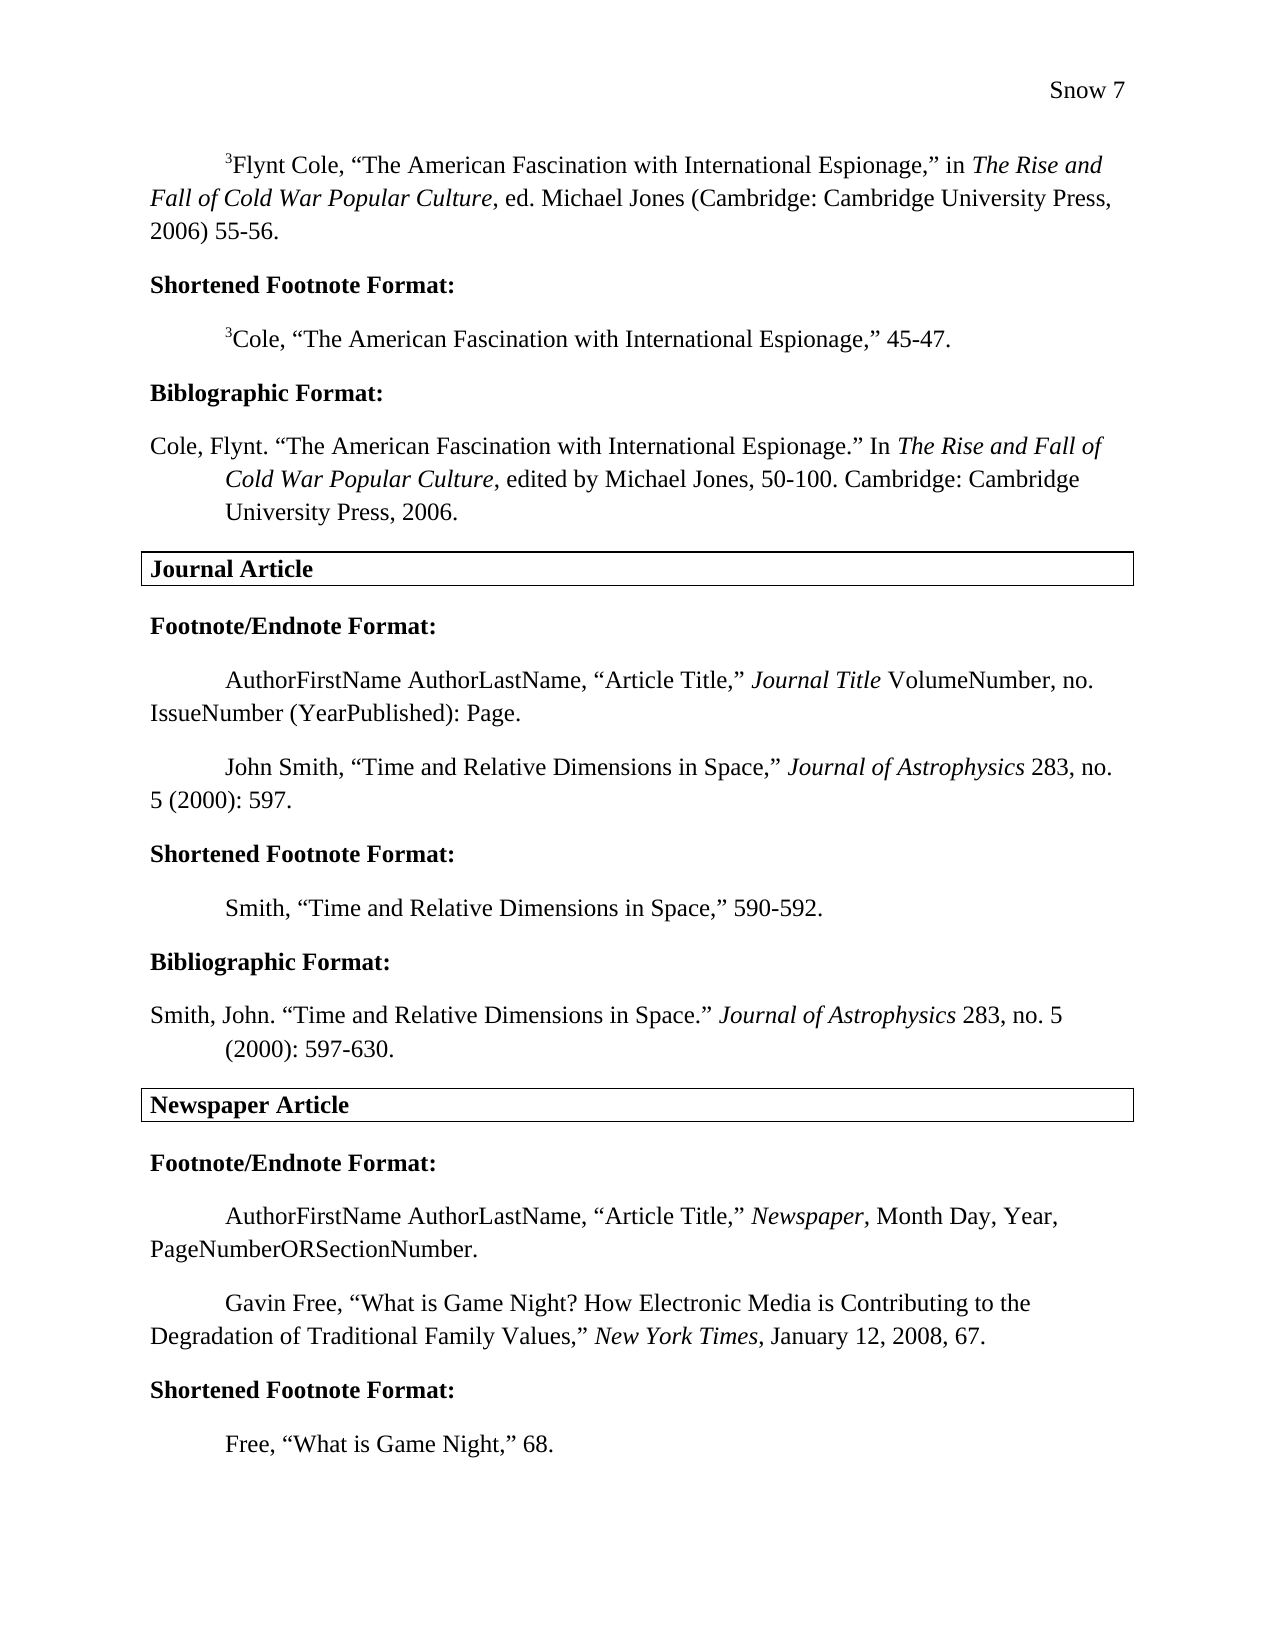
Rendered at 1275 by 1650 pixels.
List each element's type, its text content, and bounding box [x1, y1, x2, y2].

text Biblographic Format: [150, 378, 1125, 406]
text Journal Article [142, 553, 1133, 585]
text Shortened Footnote Format: [150, 1375, 1125, 1404]
text Shortened Footnote Format: [150, 839, 1125, 868]
text Bibliographic Format: [150, 947, 1125, 976]
text Smith, John. “Time and Relative Dimensions in Space.” Journal of Astrophysics 283, no. 5 (2000): 597-630. [150, 1001, 1125, 1062]
text Cole, Flynt. “The American Fascination with International Espionage.” In The Rise and Fall of Cold War Popular Culture, edited by Michael Jones, 50-100. Cambridge: Cambridge University Press, 2006. [150, 431, 1125, 526]
text Smith, “Time and Relative Dimensions in Space,” 590-592. [150, 893, 1125, 922]
text Footnote/Endnote Format: [150, 1148, 1125, 1176]
text Newspaper Article [142, 1089, 1133, 1121]
text Shortened Footnote Format: [150, 270, 1125, 299]
text AuthorFirstName AuthorLastName, “Article Title,” Journal Title VolumeNumber, no. IssueNumber (YearPublished): Page. [150, 665, 1125, 727]
text Gavin Free, “What is Game Night? How Electronic Media is Contributing to the Degradation of Traditional Family Values,” New York Times, January 12, 2008, 67. [150, 1288, 1125, 1350]
text Footnote/Endnote Format: [150, 611, 1125, 640]
text 3Cole, “The American Fascination with International Espionage,” 45-47. [150, 324, 1125, 352]
text AuthorFirstName AuthorLastName, “Article Title,” Newspaper, Month Day, Year, PageNumberORSectionNumber. [150, 1201, 1125, 1263]
text 3Flynt Cole, “The American Fascination with International Espionage,” in The Rise and Fall of Cold War Popular Culture, ed. Michael Jones (Cambridge: Cambridge University Press, 2006) 55-56. [150, 150, 1125, 245]
text Free, “What is Game Night,” 68. [150, 1429, 1125, 1458]
text John Smith, “Time and Relative Dimensions in Space,” Journal of Astrophysics 283, no. 5 (2000): 597. [150, 752, 1125, 814]
